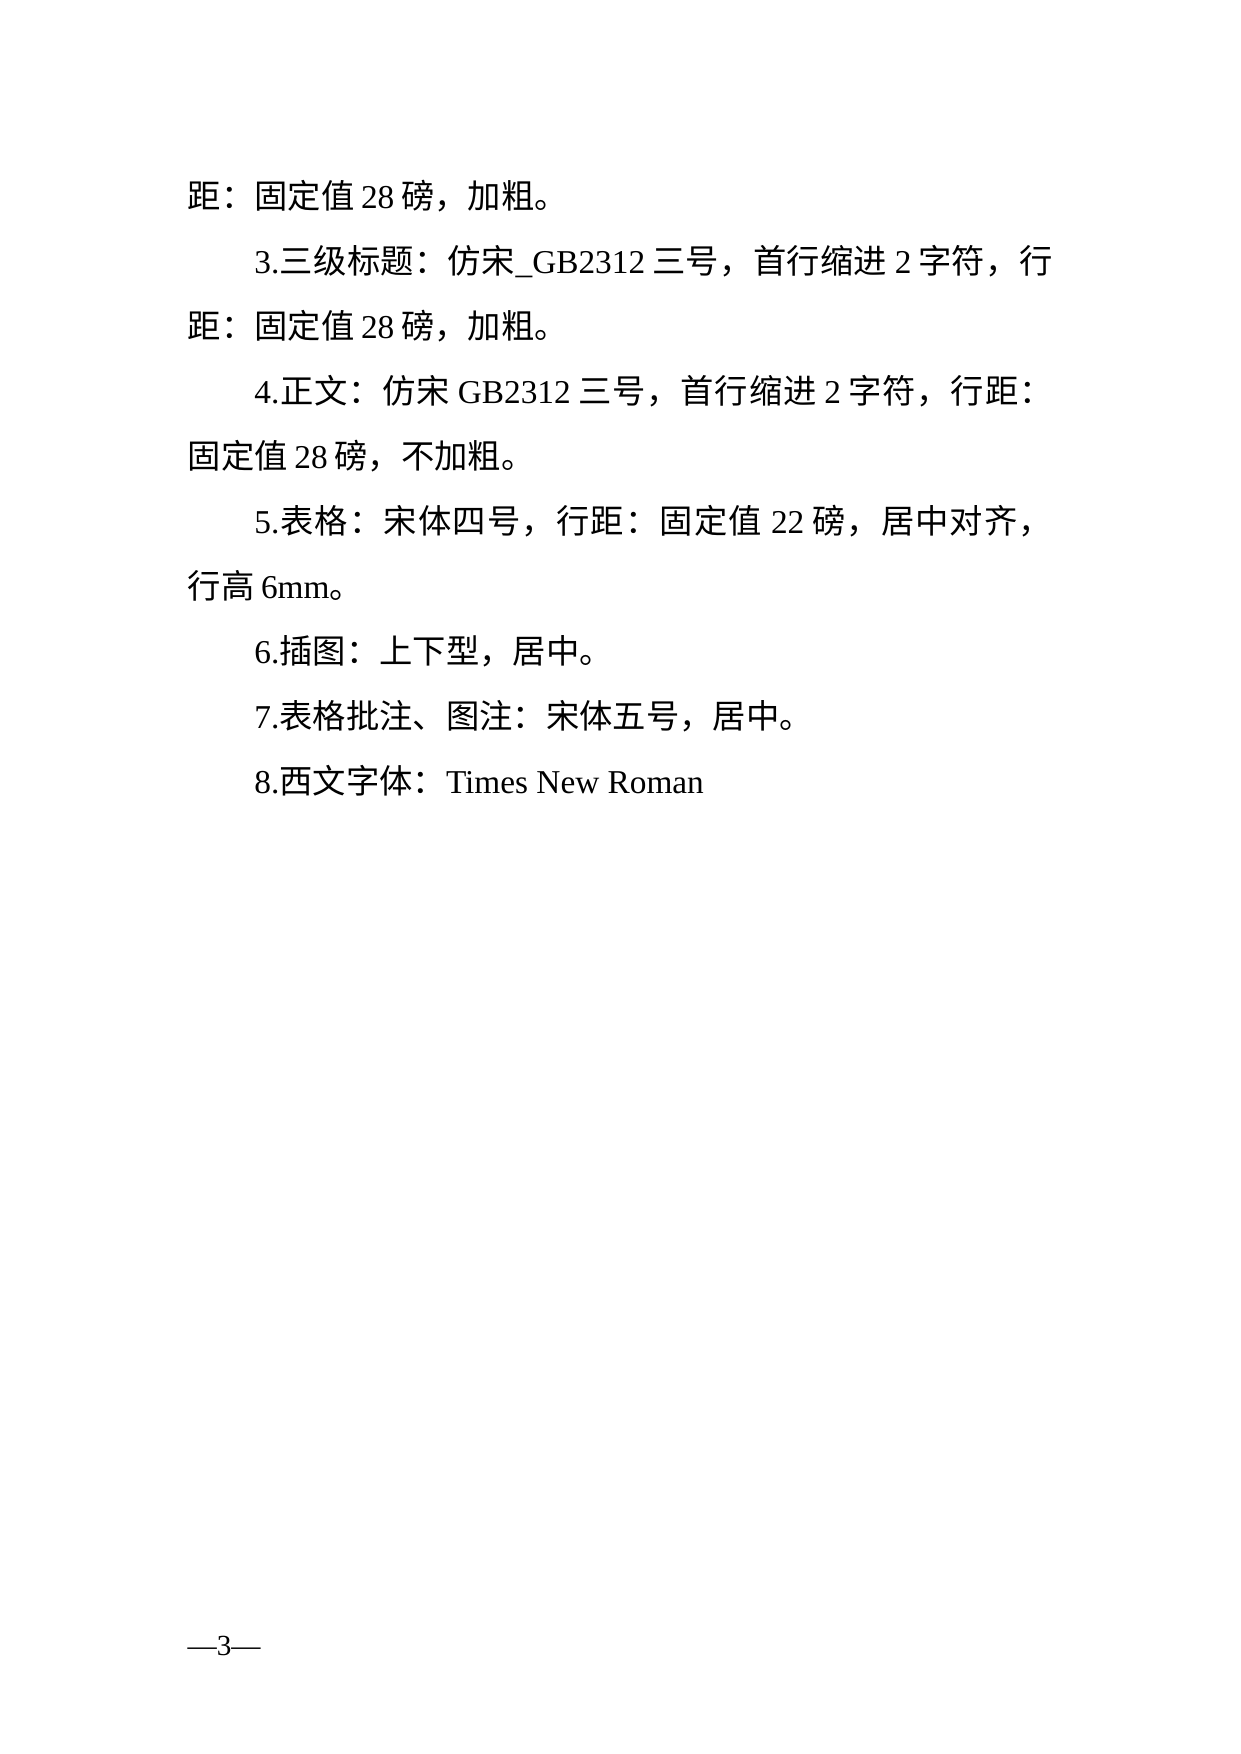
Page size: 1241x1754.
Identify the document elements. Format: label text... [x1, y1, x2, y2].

text 6.插图：上下型，居中。 [187, 617, 1053, 682]
text 3.三级标题：仿宋_GB2312三号，首行缩进2字符，行距：固定值28磅，加粗。 [187, 227, 1053, 357]
text 4.正文：仿宋GB2312三号，首行缩进2字符，行距：固定值28磅，不加粗。 [187, 357, 1053, 487]
text 5.表格：宋体四号，行距：固定值22磅，居中对齐，行高6mm。 [187, 487, 1053, 617]
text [187, 162, 1053, 227]
text 7.表格批注、图注：宋体五号，居中。 [187, 682, 1053, 747]
text 8.西文字体：Times New Roman [187, 747, 1053, 812]
